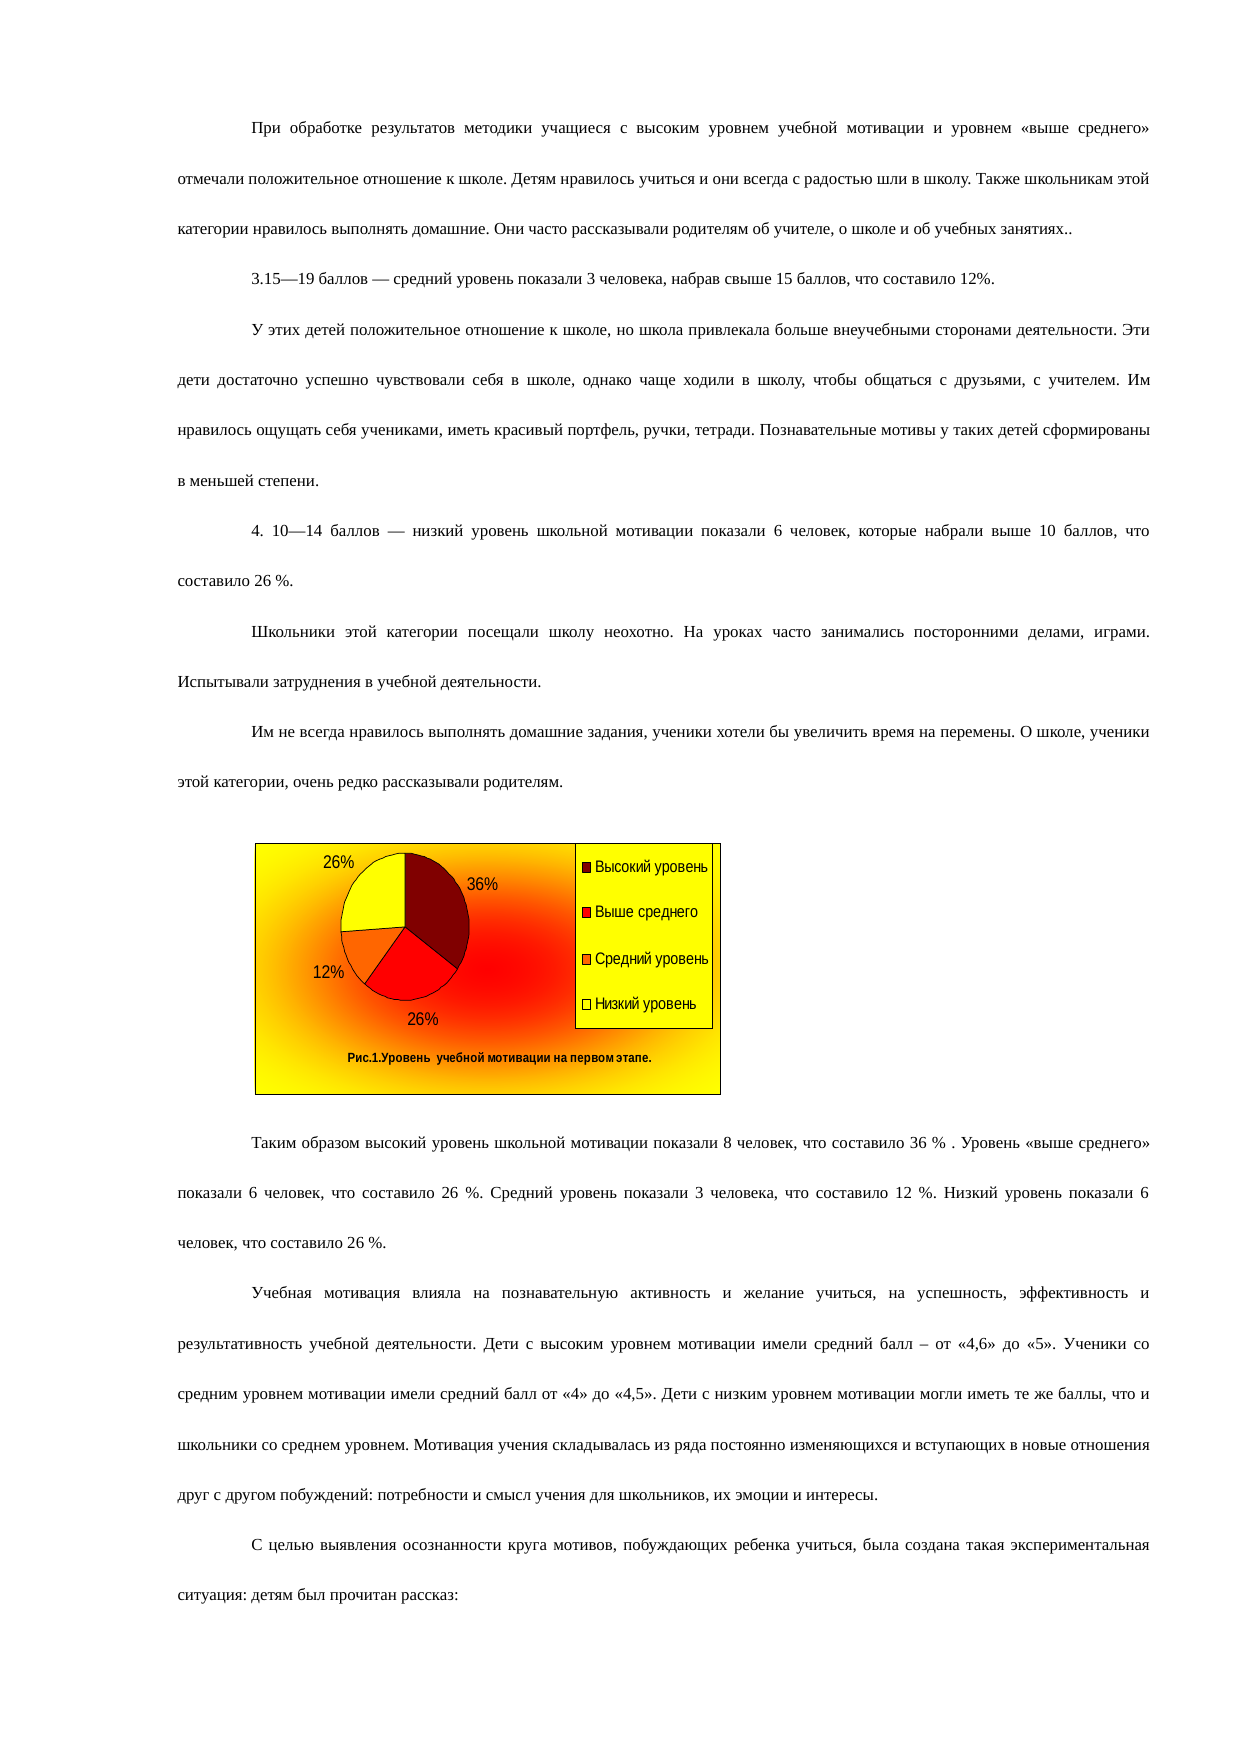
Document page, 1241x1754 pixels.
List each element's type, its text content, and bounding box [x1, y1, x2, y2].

text С целью выявления осознанности круга мотивов, побуждающих ребенка учиться, была создана такая экспериментальная ситуация: детям был прочитан рассказ: [177, 1535, 1152, 1619]
text Им не всегда нравилось выполнять домашние задания, ученики хотели бы увеличить время на перемены. О школе, ученики этой категории, очень редко рассказывали родителям. [177, 722, 1152, 806]
text Учебная мотивация влияла на познавательную активность и желание учиться, на успешность, эффективность и результативность учебной деятельности. Дети с высоким уровнем мотивации имели средний балл – от «4,6» до «5». Ученики со средним уровнем мотивации имели средний балл от «4» до «4,5». Дети с низким уровнем мотивации могли иметь те же баллы, что и школьники со среднем уровнем. Мотивация учения складывалась из ряда постоянно изменяющихся и вступающих в новые отношения друг с другом побуждений: потребности и смысл учения для школьников, их эмоции и интересы. [177, 1283, 1152, 1518]
text 4. 10—14 баллов — низкий уровень школьной мотивации показали 6 человек, которые набрали выше 10 баллов, что составило 26 %. [177, 521, 1152, 604]
text У этих детей положительное отношение к школе, но школа привлекала больше внеучебными сторонами деятельности. Эти дети достаточно успешно чувствовали себя в школе, однако чаще ходили в школу, чтобы общаться с друзьями, с учителем. Им нравилось ощущать себя учениками, иметь красивый портфель, ручки, тетради. Познавательные мотивы у таких детей сформированы в меньшей степени. [177, 319, 1152, 504]
text 3.15—19 баллов — средний уровень показали 3 человека, набрав свыше 15 баллов, что составило 12%. [177, 269, 1152, 303]
text При обработке результатов методики учащиеся с высоким уровнем учебной мотивации и уровнем «выше среднего» отмечали положительное отношение к школе. Детям нравилось учиться и они всегда с радостью шли в школу. Также школьникам этой категории нравилось выполнять домашние. Они часто рассказывали родителям об учителе, о школе и об учебных занятиях.. [177, 118, 1152, 252]
text Таким образом высокий уровень школьной мотивации показали 8 человек, что составило 36 % . Уровень «выше среднего» показали 6 человек, что составило 26 %. Средний уровень показали 3 человека, что составило 12 %. Низкий уровень показали 6 человек, что составило 26 %. [177, 1132, 1152, 1266]
text Школьники этой категории посещали школу неохотно. На уроках часто занимались посторонними делами, играми. Испытывали затруднения в учебной деятельности. [177, 621, 1152, 705]
